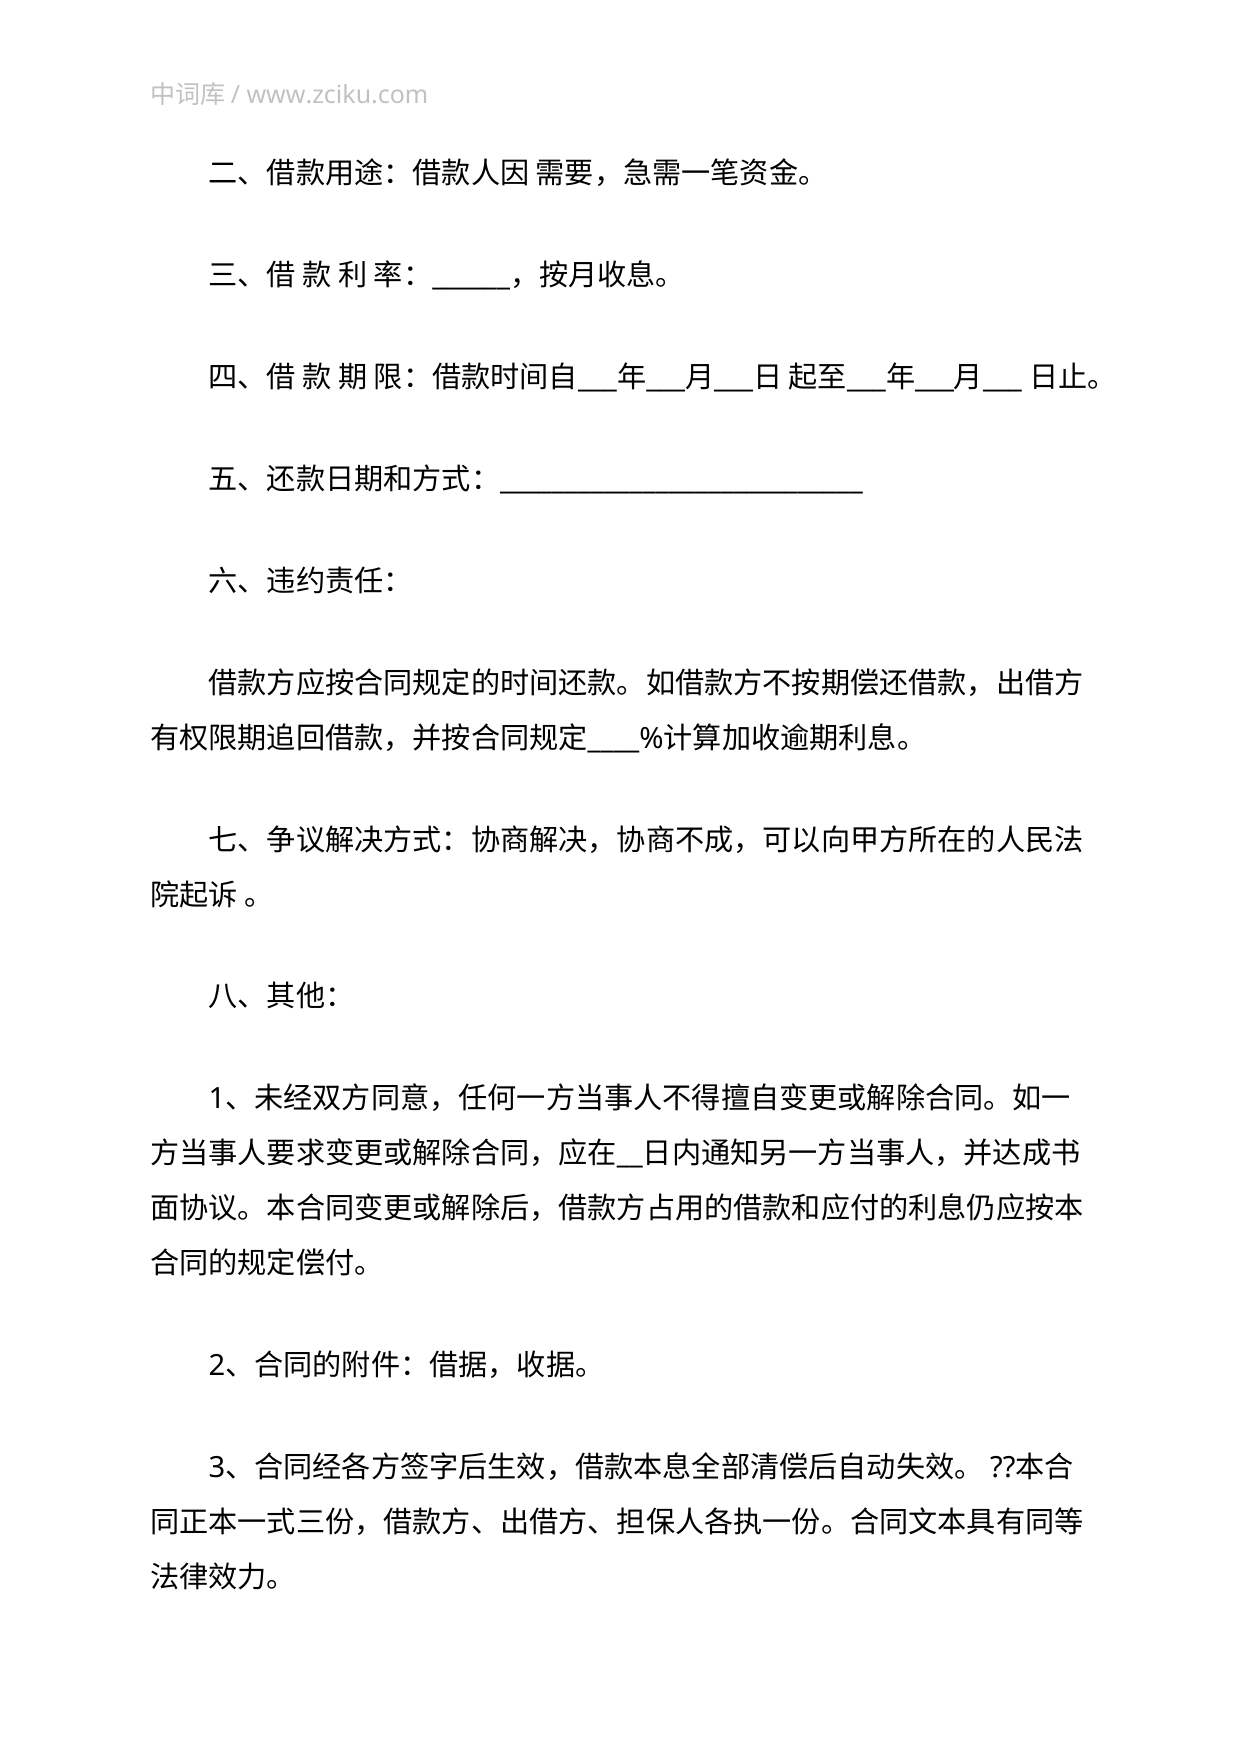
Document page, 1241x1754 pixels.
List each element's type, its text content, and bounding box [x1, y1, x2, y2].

text 借款方应按合同规定的时间还款。如借款方不按期偿还借款，出借方有权限期追回借款，并按合同规定____%计算加收逾期利息。 [150, 659, 1090, 757]
text 七、争议解决方式：协商解决，协商不成，可以向甲方所在的人民法院起诉 。 [150, 816, 1090, 913]
text 二、借款用途：借款人因 需要，急需一笔资金。 [150, 150, 1090, 192]
text 八、其他： [150, 973, 1090, 1015]
text 五、还款日期和方式：____________________________ [150, 456, 1090, 498]
text 四、借 款 期 限：借款时间自___年___月___日 起至___年___月___ 日止。 [150, 354, 1090, 396]
text 3、合同经各方签字后生效，借款本息全部清偿后自动失效。 ??本合同正本一式三份，借款方、出借方、担保人各执一份。合同文本具有同等法律效力。 [150, 1443, 1090, 1596]
text 三、借 款 利 率：______，按月收息。 [150, 252, 1090, 294]
text 2、合同的附件：借据，收据。 [150, 1341, 1090, 1384]
text 1、未经双方同意，任何一方当事人不得擅自变更或解除合同。如一方当事人要求变更或解除合同，应在__日内通知另一方当事人，并达成书面协议。本合同变更或解除后，借款方占用的借款和应付的利息仍应按本合同的规定偿付。 [150, 1075, 1090, 1282]
text 六、违约责任： [150, 558, 1090, 600]
